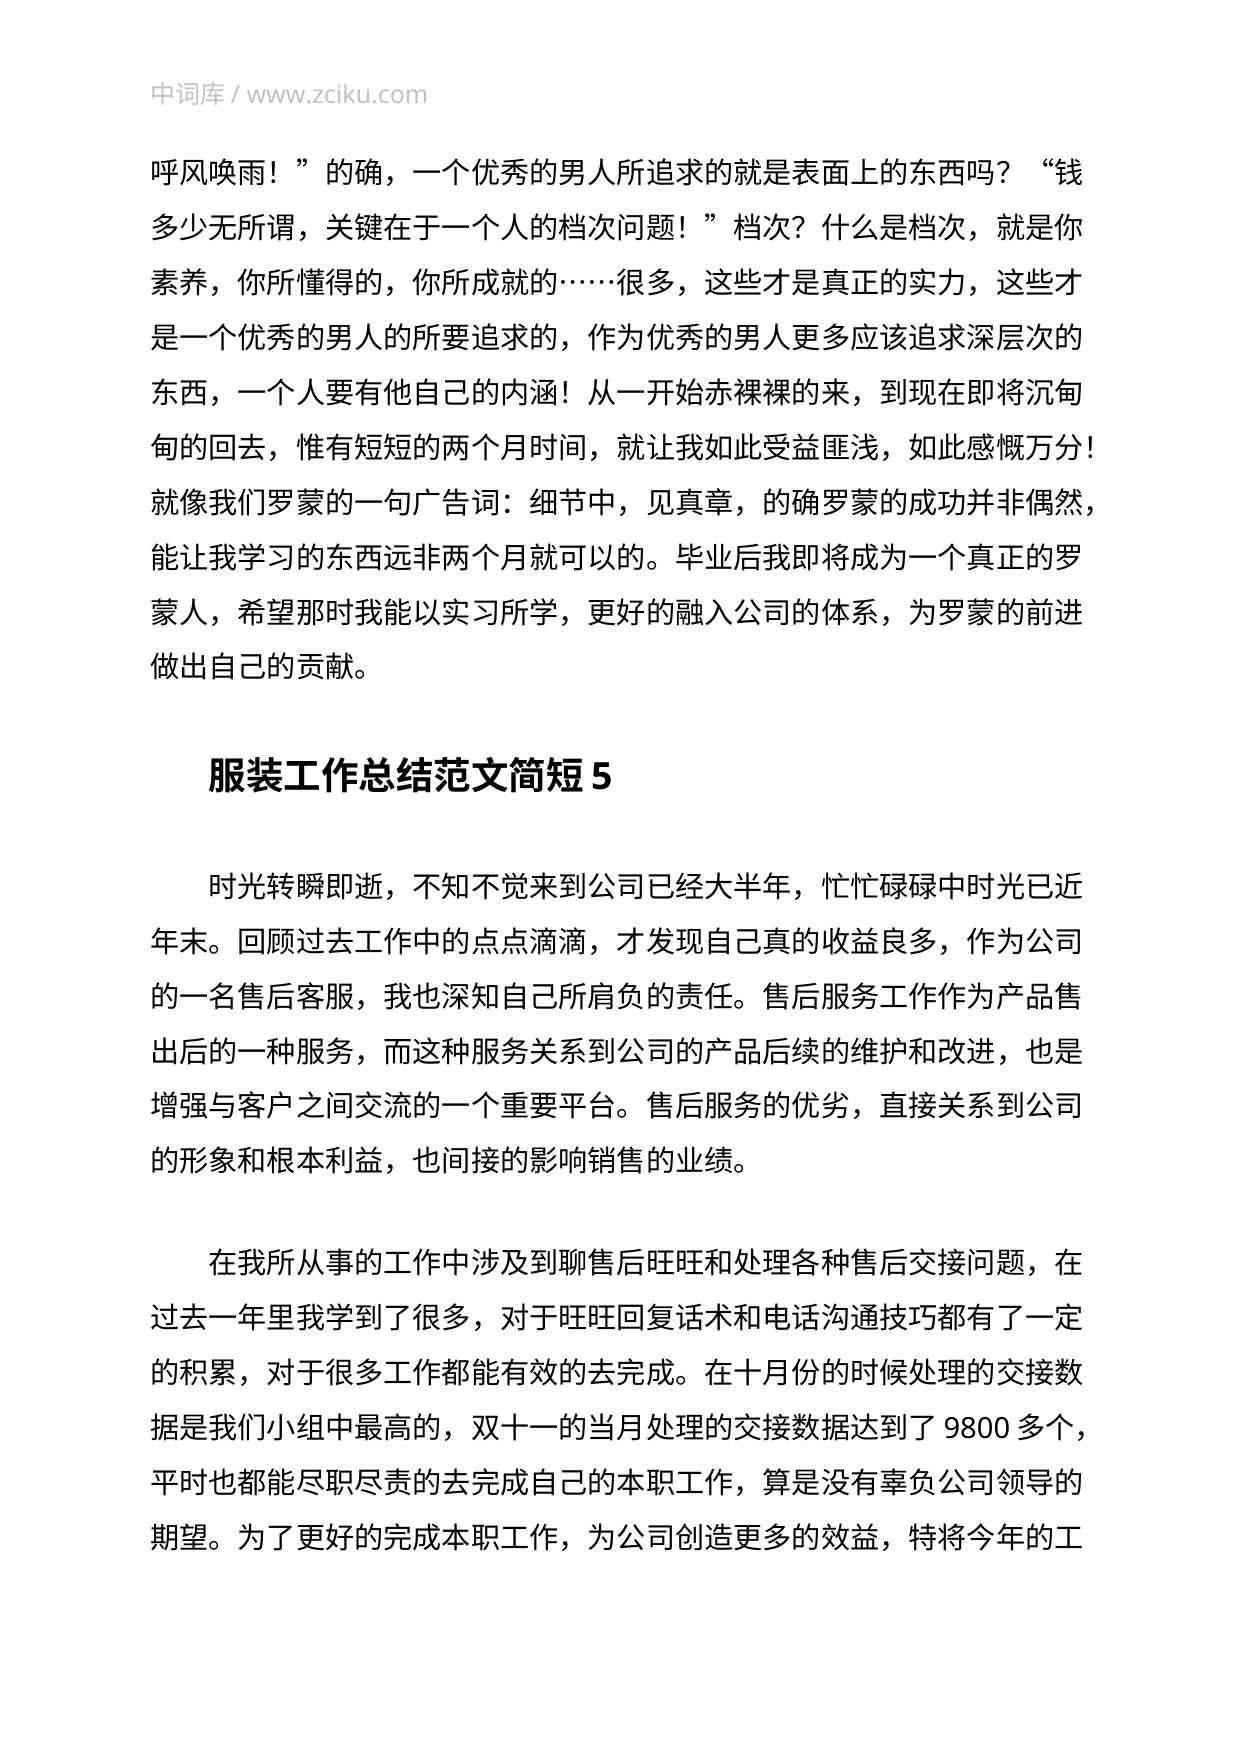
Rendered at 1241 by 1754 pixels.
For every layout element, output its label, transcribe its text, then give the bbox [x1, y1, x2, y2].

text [150, 150, 1090, 686]
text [150, 1240, 1090, 1557]
text 时光转瞬即逝，不知不觉来到公司已经大半年，忙忙碌碌中时光已近年末。回顾过去工作中的点点滴滴，才发现自己真的收益良多，作为公司的一名售后客服，我也深知自己所肩负的责任。售后服务工作作为产品售出后的一种服务，而这种服务关系到公司的产品后续的维护和改进，也是增强与客户之间交流的一个重要平台。售后服务的优劣，直接关系到公司的形象和根本利益，也间接的影响销售的业绩。 [150, 863, 1090, 1180]
text 服装工作总结范文简短5 [150, 746, 1090, 800]
